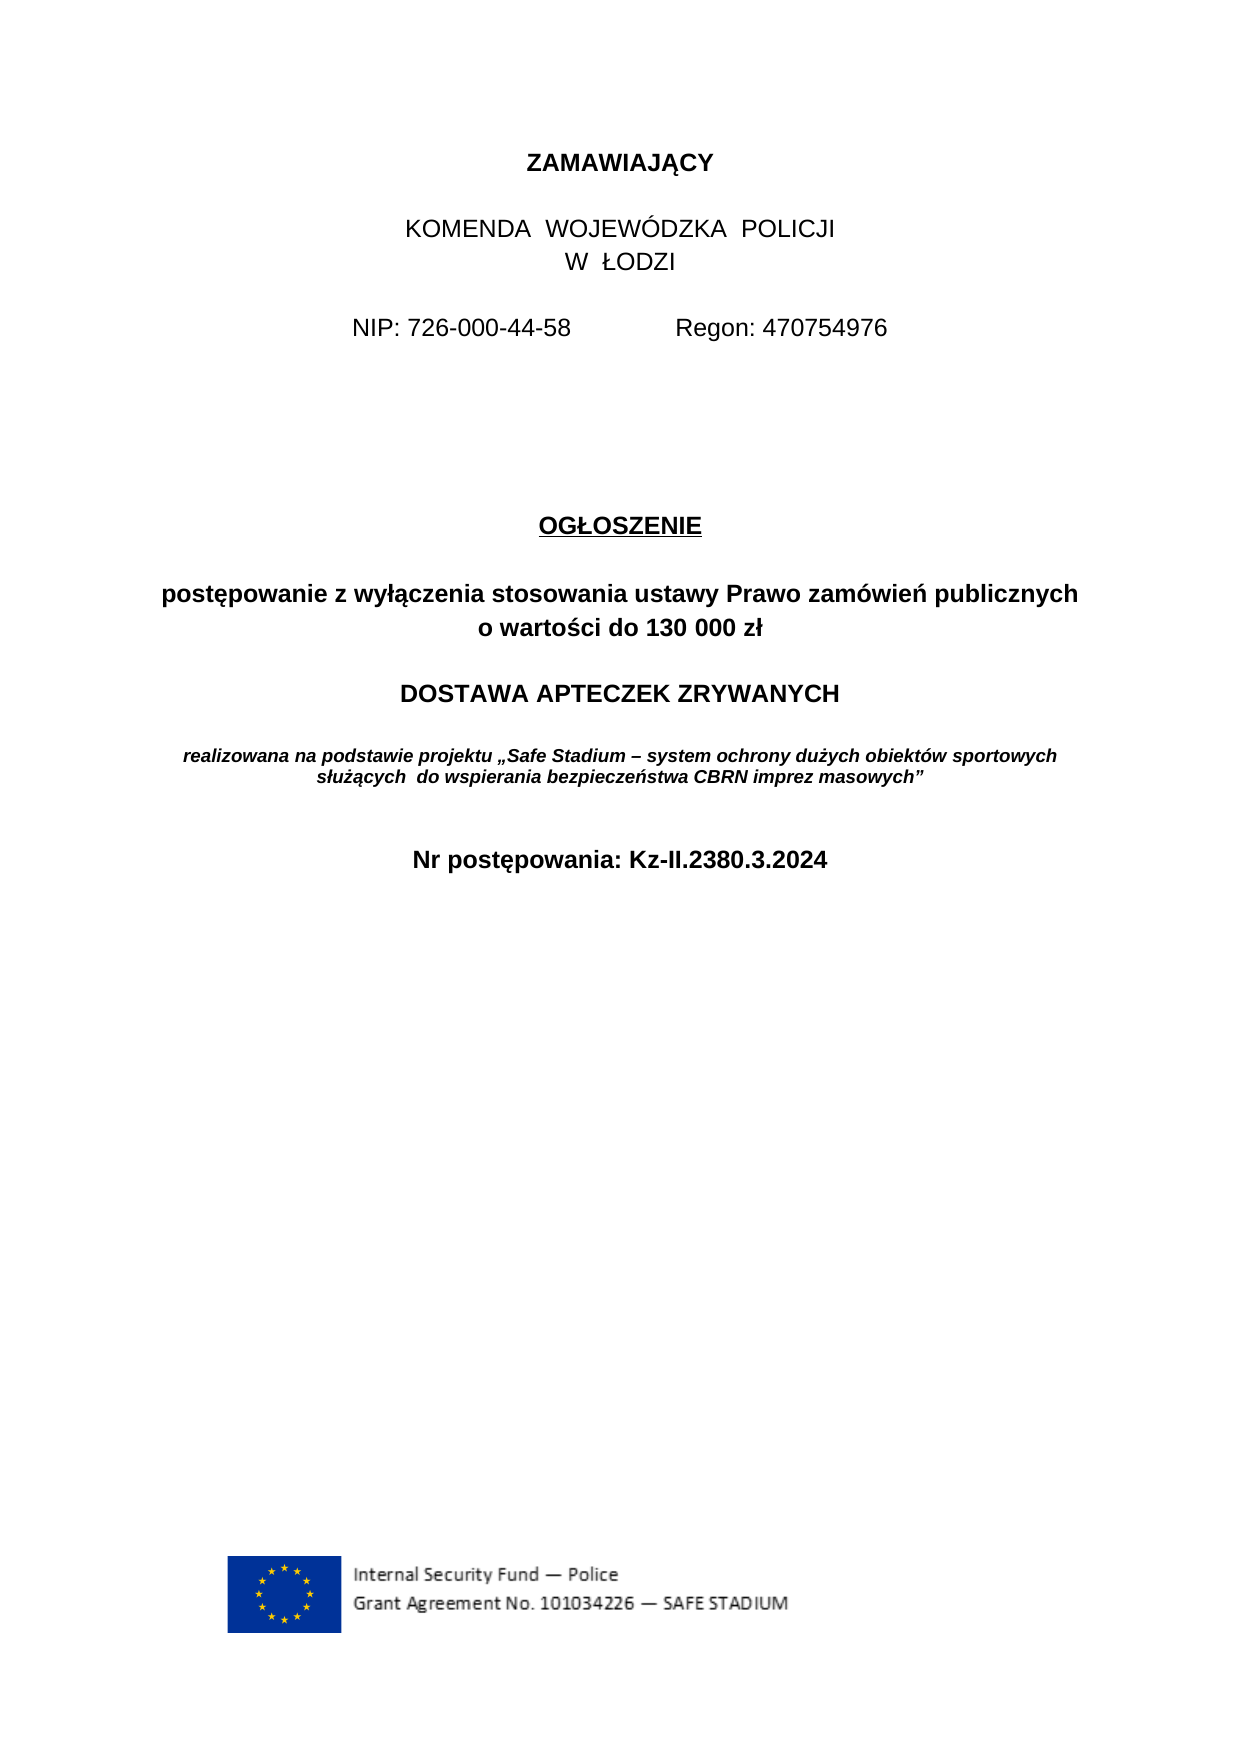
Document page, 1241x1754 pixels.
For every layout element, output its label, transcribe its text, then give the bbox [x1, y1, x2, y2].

text NIP: 726-000-44-58 Regon: 470754976 [148, 313, 1093, 341]
text o wartości do 130 000 zł [148, 612, 1093, 641]
text DOSTAWA APTECZEK ZRYWANYCH [148, 678, 1093, 707]
text Nr postępowania: Kz-II.2380.3.2024 [148, 846, 1093, 874]
text KOMENDA WOJEWÓDZKA POLICJI [148, 214, 1093, 242]
text postępowanie z wyłączenia stosowania ustawy Prawo zamówień publicznych [148, 579, 1093, 608]
text OGŁOSZENIE [148, 511, 1093, 542]
text W ŁODZI [148, 247, 1093, 275]
picture [227, 1554, 903, 1633]
text ZAMAWIAJĄCY [148, 148, 1093, 176]
text realizowana na podstawie projektu „Safe Stadium – system ochrony dużych obiektów sportowych służących do wspierania bezpieczeństwa CBRN imprez masowych” [148, 744, 1093, 788]
